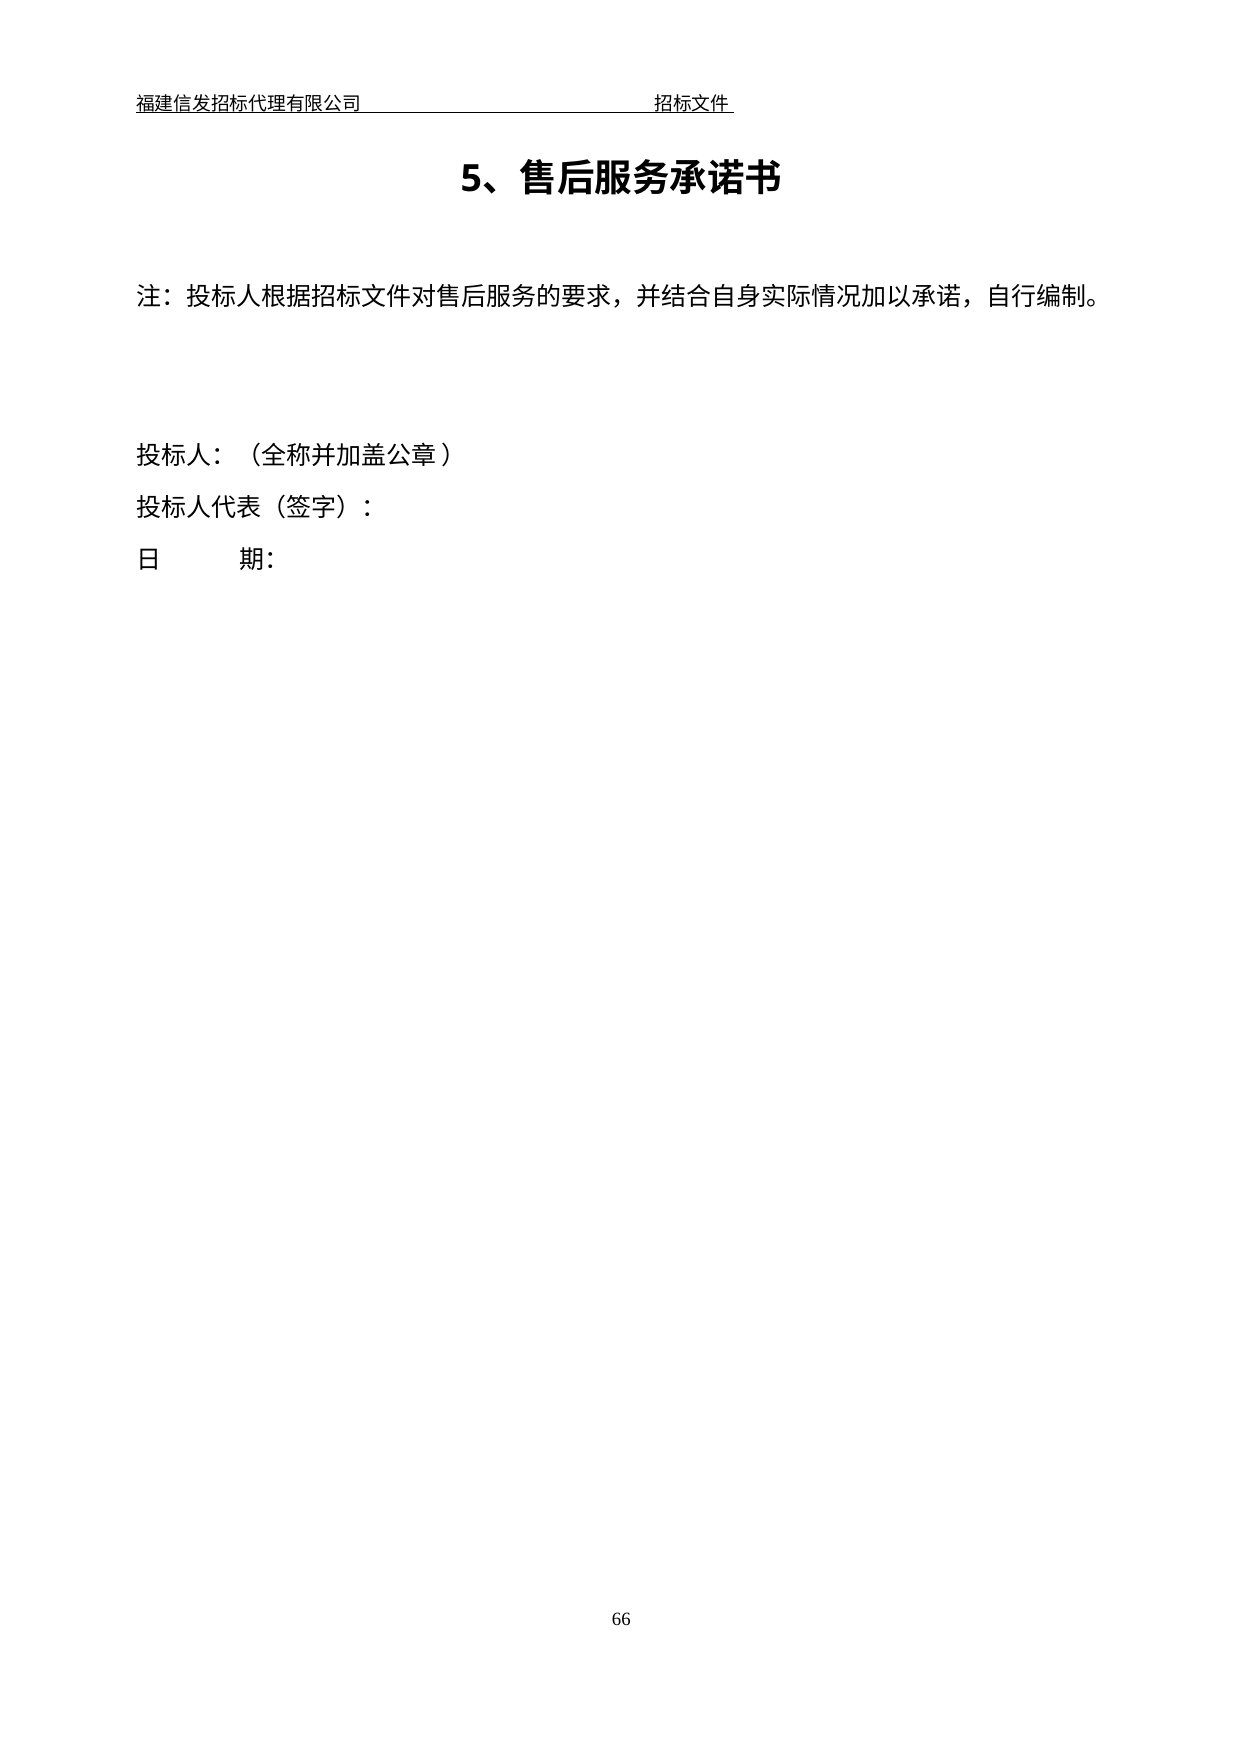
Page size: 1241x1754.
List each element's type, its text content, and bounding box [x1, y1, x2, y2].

text 注：投标人根据招标文件对售后服务的要求，并结合自身实际情况加以承诺，自行编制。 [136, 254, 1106, 319]
text 5、售后服务承诺书 [136, 150, 1106, 202]
text 日 期： [136, 527, 1106, 579]
text 投标人：（全称并加盖公章 ） [136, 423, 1106, 475]
text 投标人代表（签字）： [136, 475, 1106, 527]
